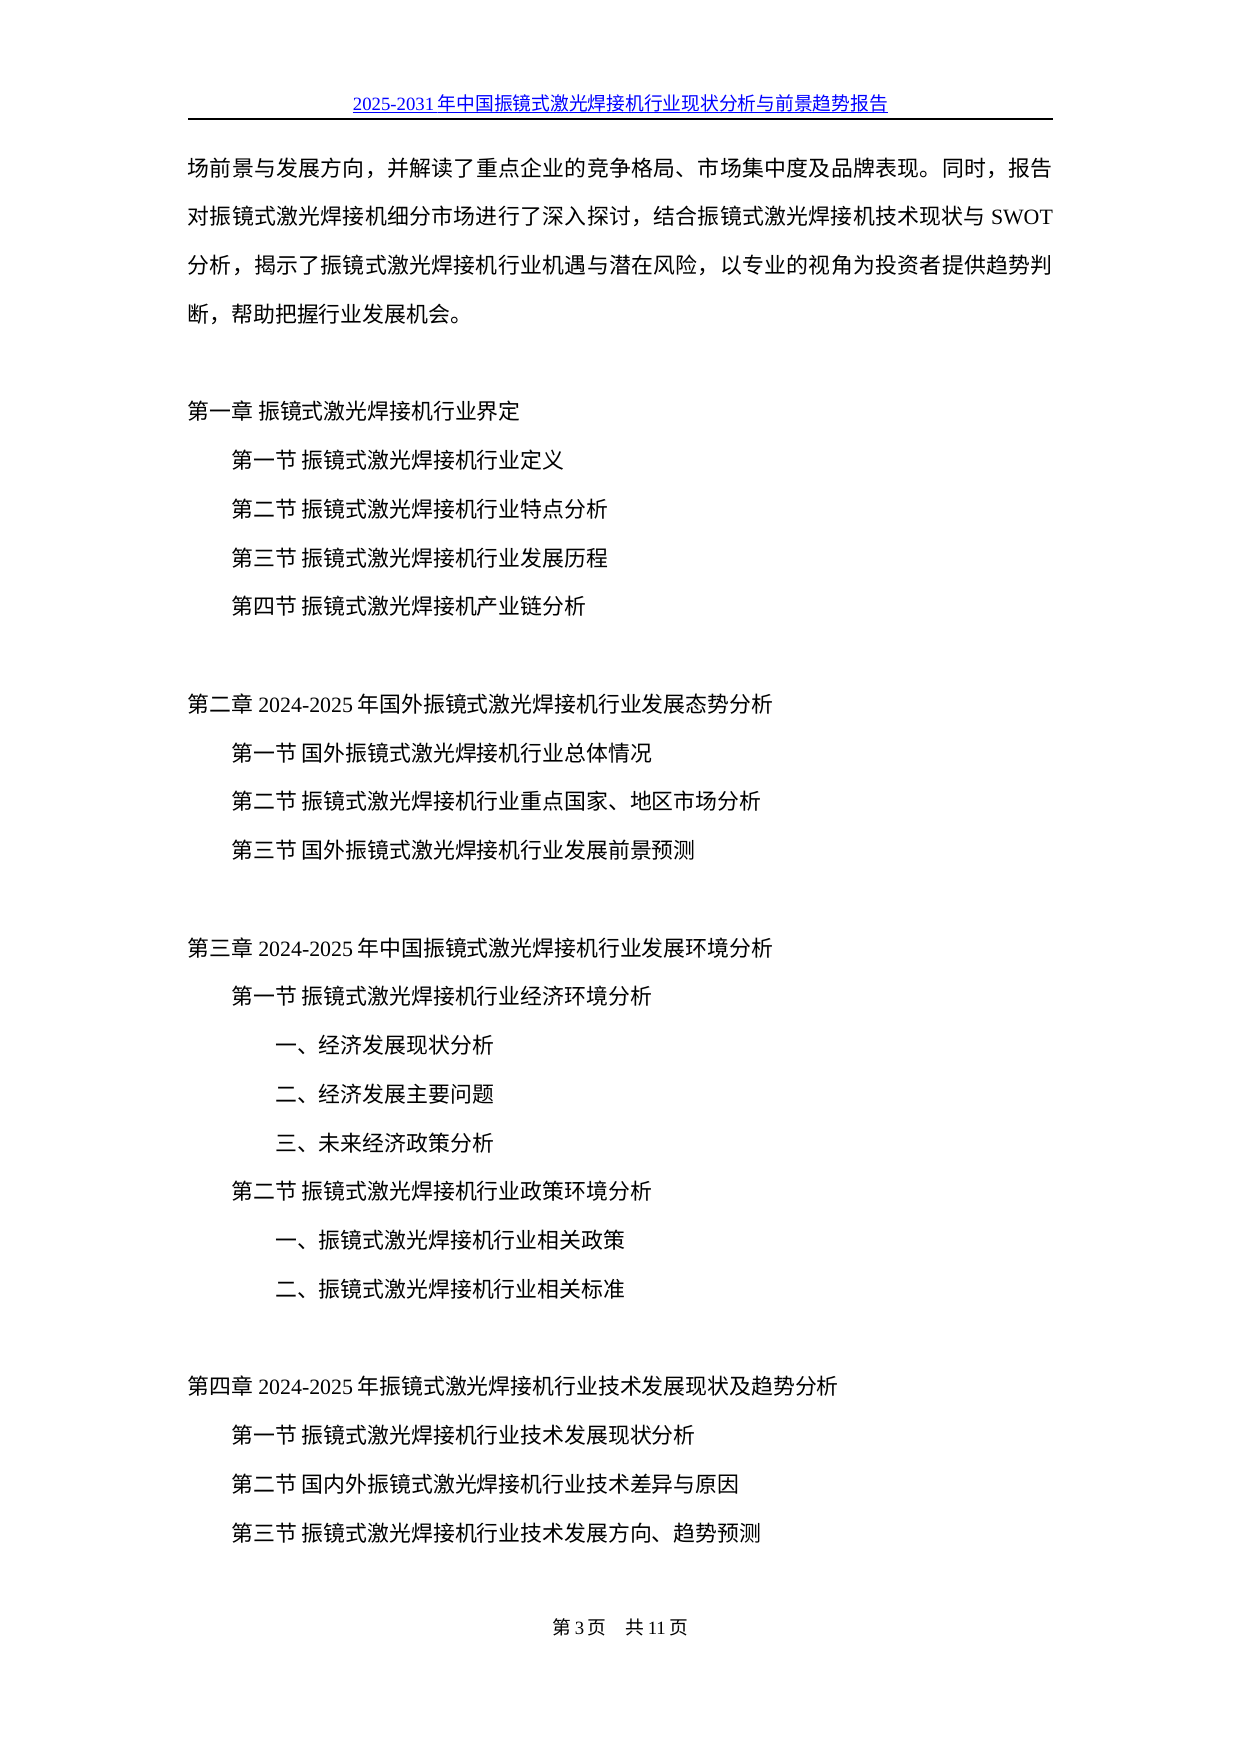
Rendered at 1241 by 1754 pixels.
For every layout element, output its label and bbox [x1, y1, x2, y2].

text [187, 150, 1053, 1548]
